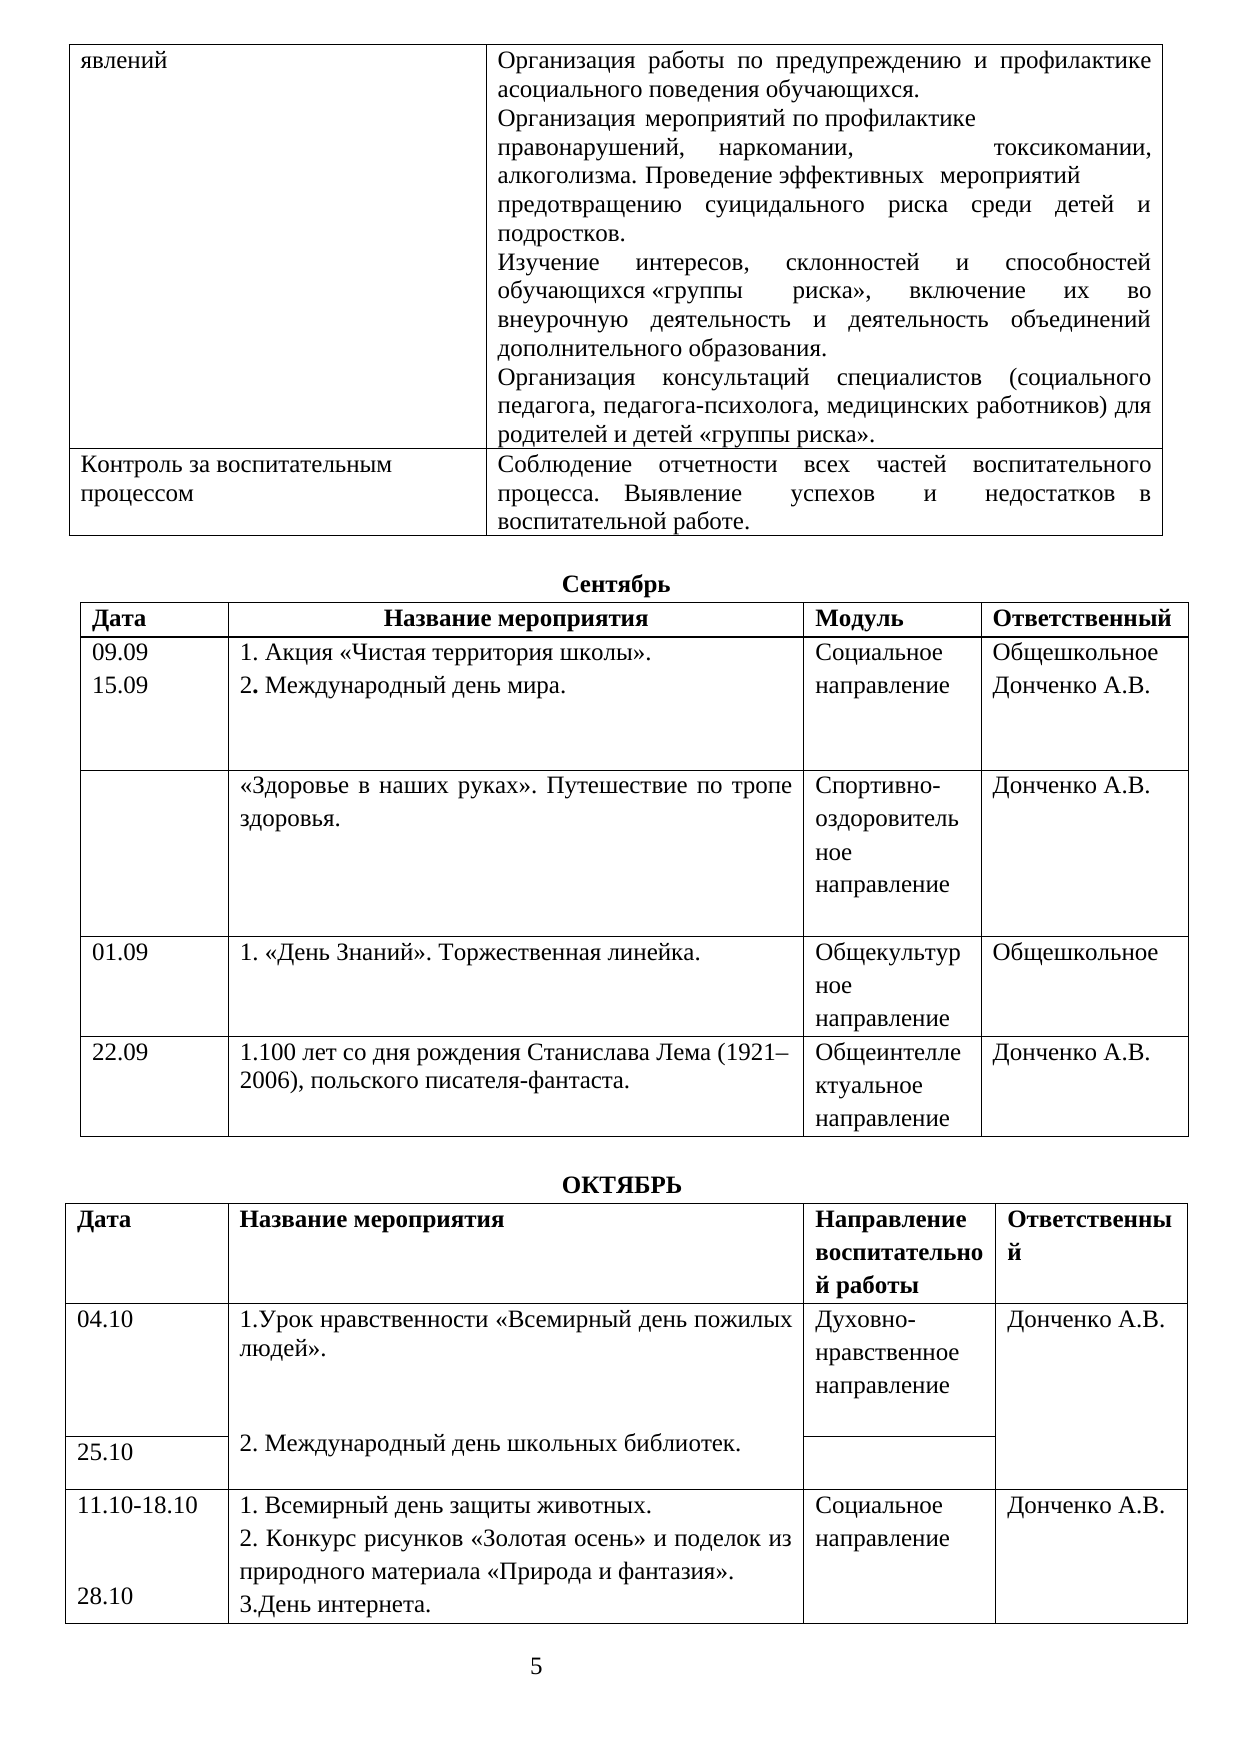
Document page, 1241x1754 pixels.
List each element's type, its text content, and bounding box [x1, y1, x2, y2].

table_cell Социальное направление [804, 638, 981, 769]
table_header Направление воспитательной работы [804, 1204, 995, 1303]
text ОКТЯБРЬ [80, 1170, 1152, 1199]
table_cell Контроль за воспитательным процессом [70, 449, 486, 535]
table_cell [804, 1490, 995, 1622]
table_cell Донченко А.В. [996, 1304, 1187, 1489]
table_header Ответственный [982, 603, 1188, 636]
table_cell «Здоровье в наших руках». Путешествие по тропе здоровья. [229, 771, 803, 936]
table_cell Общешкольное [982, 937, 1188, 1036]
table_cell 22.09 [81, 1037, 228, 1136]
table_header Название мероприятия [229, 603, 803, 636]
table_cell 1.Урок нравственности «Всемирный день пожилых людей». 2. Международный день школьных библиотек. [229, 1304, 803, 1489]
table_header Ответственный [996, 1204, 1187, 1303]
table_cell [804, 1437, 995, 1489]
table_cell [229, 1490, 803, 1622]
table_cell Соблюдение отчетности всех частей воспитательного процесса. Выявление успехов и недостатков в воспитательной работе. [487, 449, 1162, 535]
table_cell Донченко А.В. [982, 771, 1188, 936]
table_cell Донченко А.В. [982, 1037, 1188, 1136]
table_cell Общешкольное Донченко А.В. [982, 638, 1188, 769]
table_cell [81, 771, 228, 936]
table_cell 01.09 [81, 937, 228, 1036]
table_header Дата [81, 603, 228, 636]
table_cell Общекультурное направление [804, 937, 981, 1036]
table_cell 1. «День Знаний». Торжественная линейка. [229, 937, 803, 1036]
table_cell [70, 45, 486, 448]
table_cell 09.09 15.09 [81, 638, 228, 769]
table_cell 11.10-18.10 28.10 [66, 1490, 228, 1622]
table_cell 1.100 лет со дня рождения Станислава Лема (1921–2006), польского писателя-фантаста. [229, 1037, 803, 1136]
table_cell 1. Акция «Чистая территория школы». 2. Международный день мира. [229, 638, 803, 769]
table_header Название мероприятия [229, 1204, 803, 1303]
table_cell 25.10 [66, 1437, 228, 1489]
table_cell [487, 45, 1162, 448]
table_cell 04.10 [66, 1304, 228, 1436]
table_header Модуль [804, 603, 981, 636]
table_cell Общеинтеллектуальное направление [804, 1037, 981, 1136]
table_cell Спортивно-оздоровительное направление [804, 771, 981, 936]
table_cell Духовно-нравственное направление [804, 1304, 995, 1436]
table_header Дата [66, 1204, 228, 1303]
text Сентябрь [80, 569, 1152, 598]
table_cell Донченко А.В. [996, 1490, 1187, 1622]
